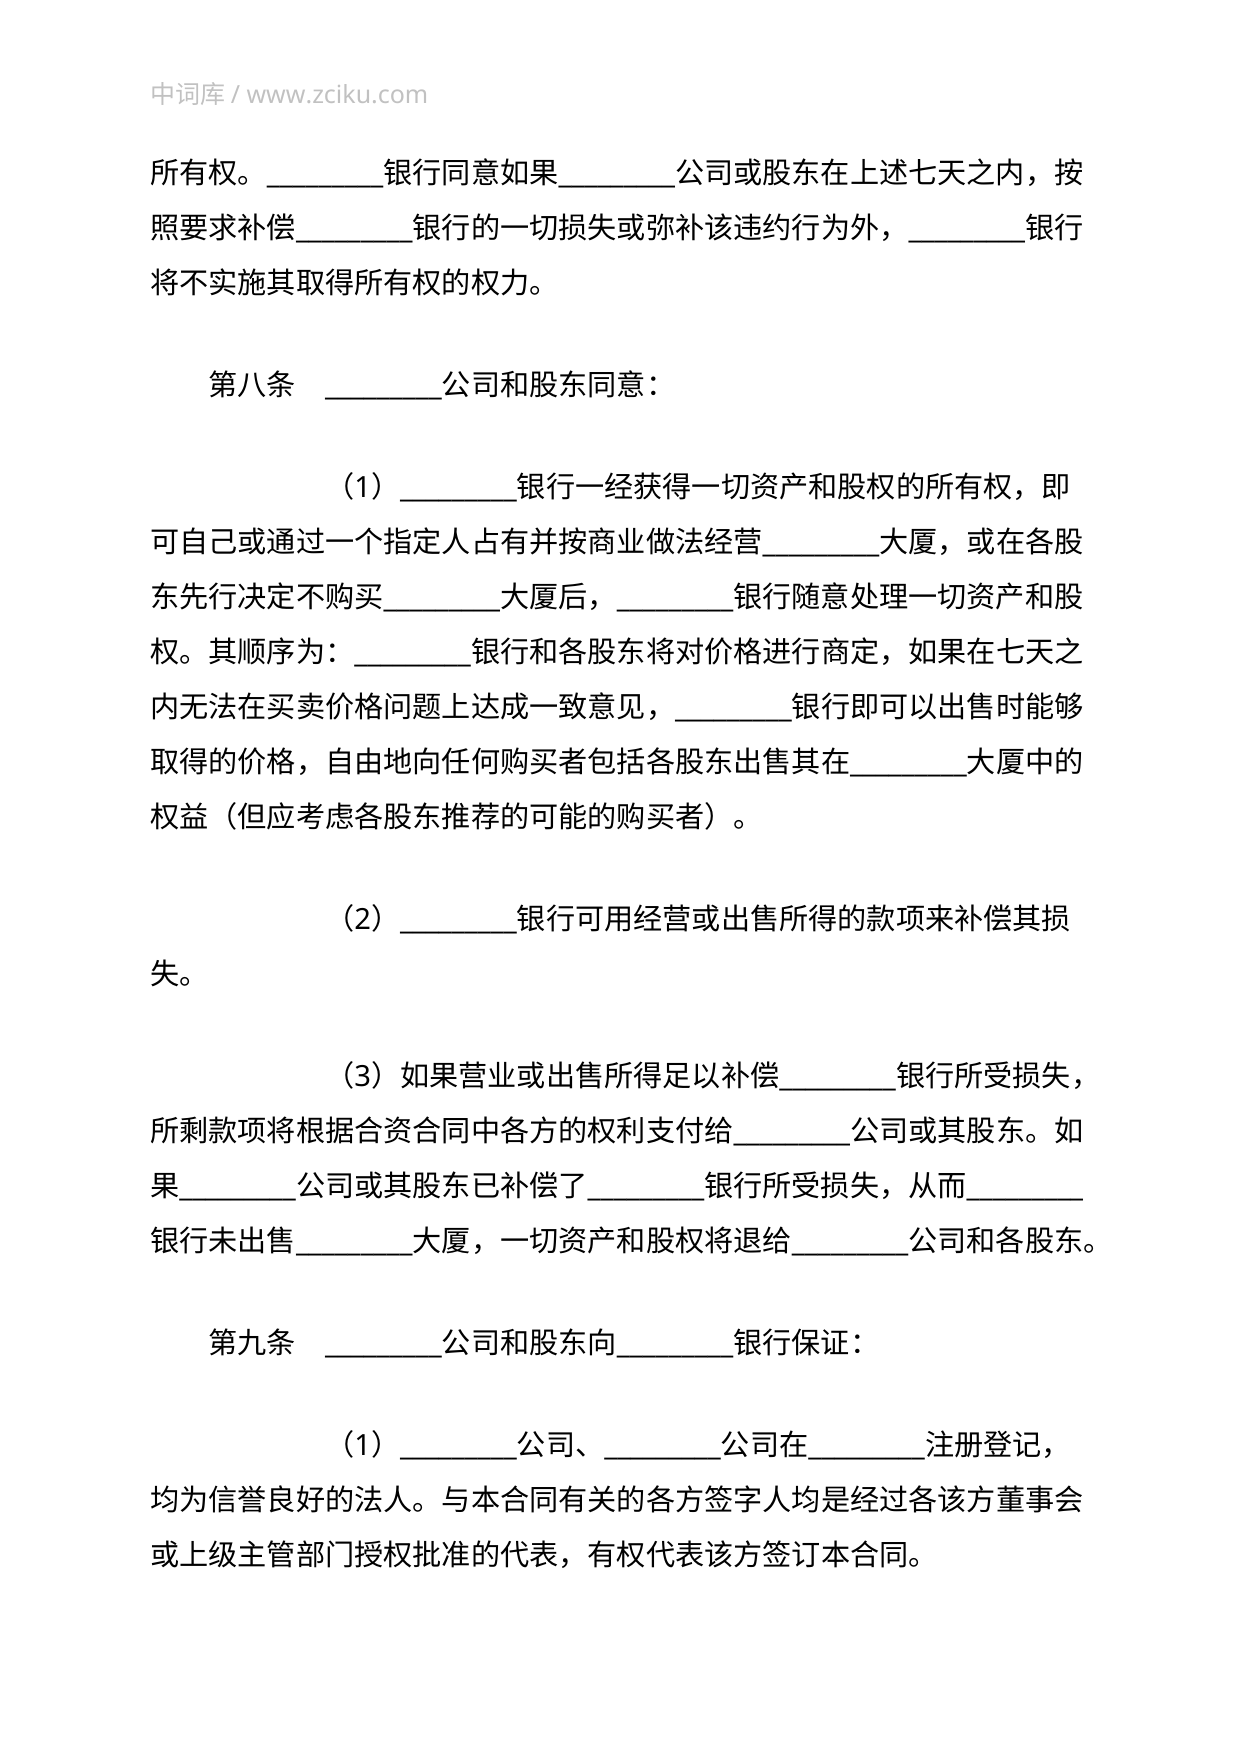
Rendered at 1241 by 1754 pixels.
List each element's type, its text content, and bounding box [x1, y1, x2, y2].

text 第八条 _________公司和股东同意： [150, 362, 1090, 404]
text 第九条 _________公司和股东向_________银行保证： [150, 1319, 1090, 1362]
text （1）_________公司、_________公司在_________注册登记，均为信誉良好的法人。与本合同有关的各方签字人均是经过各该方董事会或上级主管部门授权批准的代表，有权代表该方签订本合同。 [150, 1421, 1090, 1573]
text （2）_________银行可用经营或出售所得的款项来补偿其损失。 [150, 896, 1090, 993]
text （3）如果营业或出售所得足以补偿_________银行所受损失，所剩款项将根据合资合同中各方的权利支付给_________公司或其股东。如果_________公司或其股东已补偿了_________银行所受损失，从而_________银行未出售_________大厦，一切资产和股权将退给_________公司和各股东。 [150, 1052, 1090, 1260]
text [150, 150, 1090, 302]
text （1）_________银行一经获得一切资产和股权的所有权，即可自己或通过一个指定人占有并按商业做法经营_________大厦，或在各股东先行决定不购买_________大厦后，_________银行随意处理一切资产和股权。其顺序为：_________银行和各股东将对价格进行商定，如果在七天之内无法在买卖价格问题上达成一致意见，_________银行即可以出售时能够取得的价格，自由地向任何购买者包括各股东出售其在_________大厦中的权益（但应考虑各股东推荐的可能的购买者）。 [150, 464, 1090, 836]
